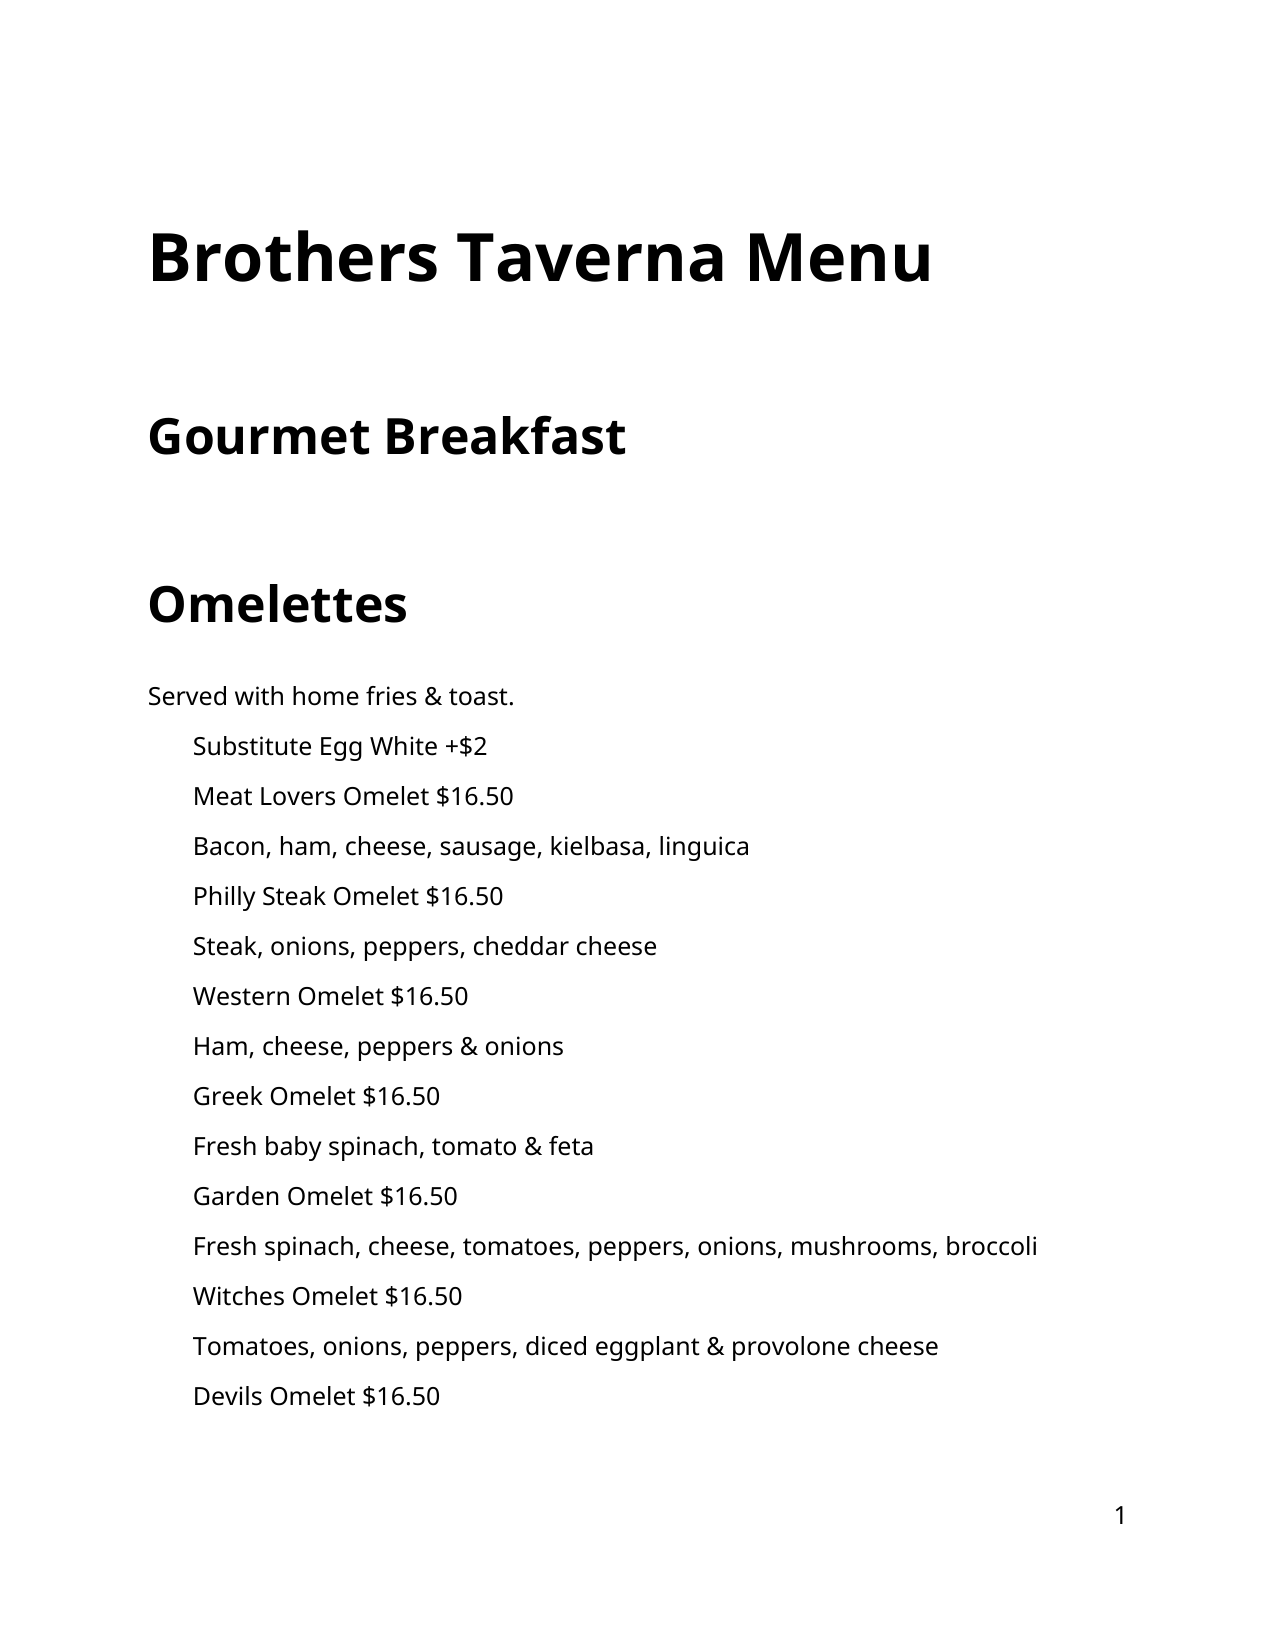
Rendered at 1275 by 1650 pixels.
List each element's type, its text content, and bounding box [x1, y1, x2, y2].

subtitle Gourmet Breakfast [148, 401, 1127, 469]
subtitle Brothers Taverna Menu [148, 210, 1127, 301]
text Bacon, ham, cheese, sausage, kielbasa, linguica [148, 812, 1127, 862]
text Garden Omelet $16.50 [148, 1162, 1127, 1212]
text Fresh baby spinach, tomato & feta [148, 1112, 1127, 1162]
text Tomatoes, onions, peppers, diced eggplant & provolone cheese [148, 1312, 1127, 1362]
text Steak, onions, peppers, cheddar cheese [148, 912, 1127, 962]
text Western Omelet $16.50 [148, 962, 1127, 1012]
text Ham, cheese, peppers & onions [148, 1012, 1127, 1062]
text Fresh spinach, cheese, tomatoes, peppers, onions, mushrooms, broccoli [148, 1212, 1127, 1262]
text Substitute Egg White +$2 [148, 712, 1127, 762]
subtitle Omelettes [148, 569, 1127, 637]
text Served with home fries & toast. [148, 662, 1127, 712]
text Philly Steak Omelet $16.50 [148, 862, 1127, 912]
text Devils Omelet $16.50 [148, 1362, 1127, 1412]
text Greek Omelet $16.50 [148, 1062, 1127, 1112]
text Witches Omelet $16.50 [148, 1262, 1127, 1312]
text Meat Lovers Omelet $16.50 [148, 762, 1127, 812]
